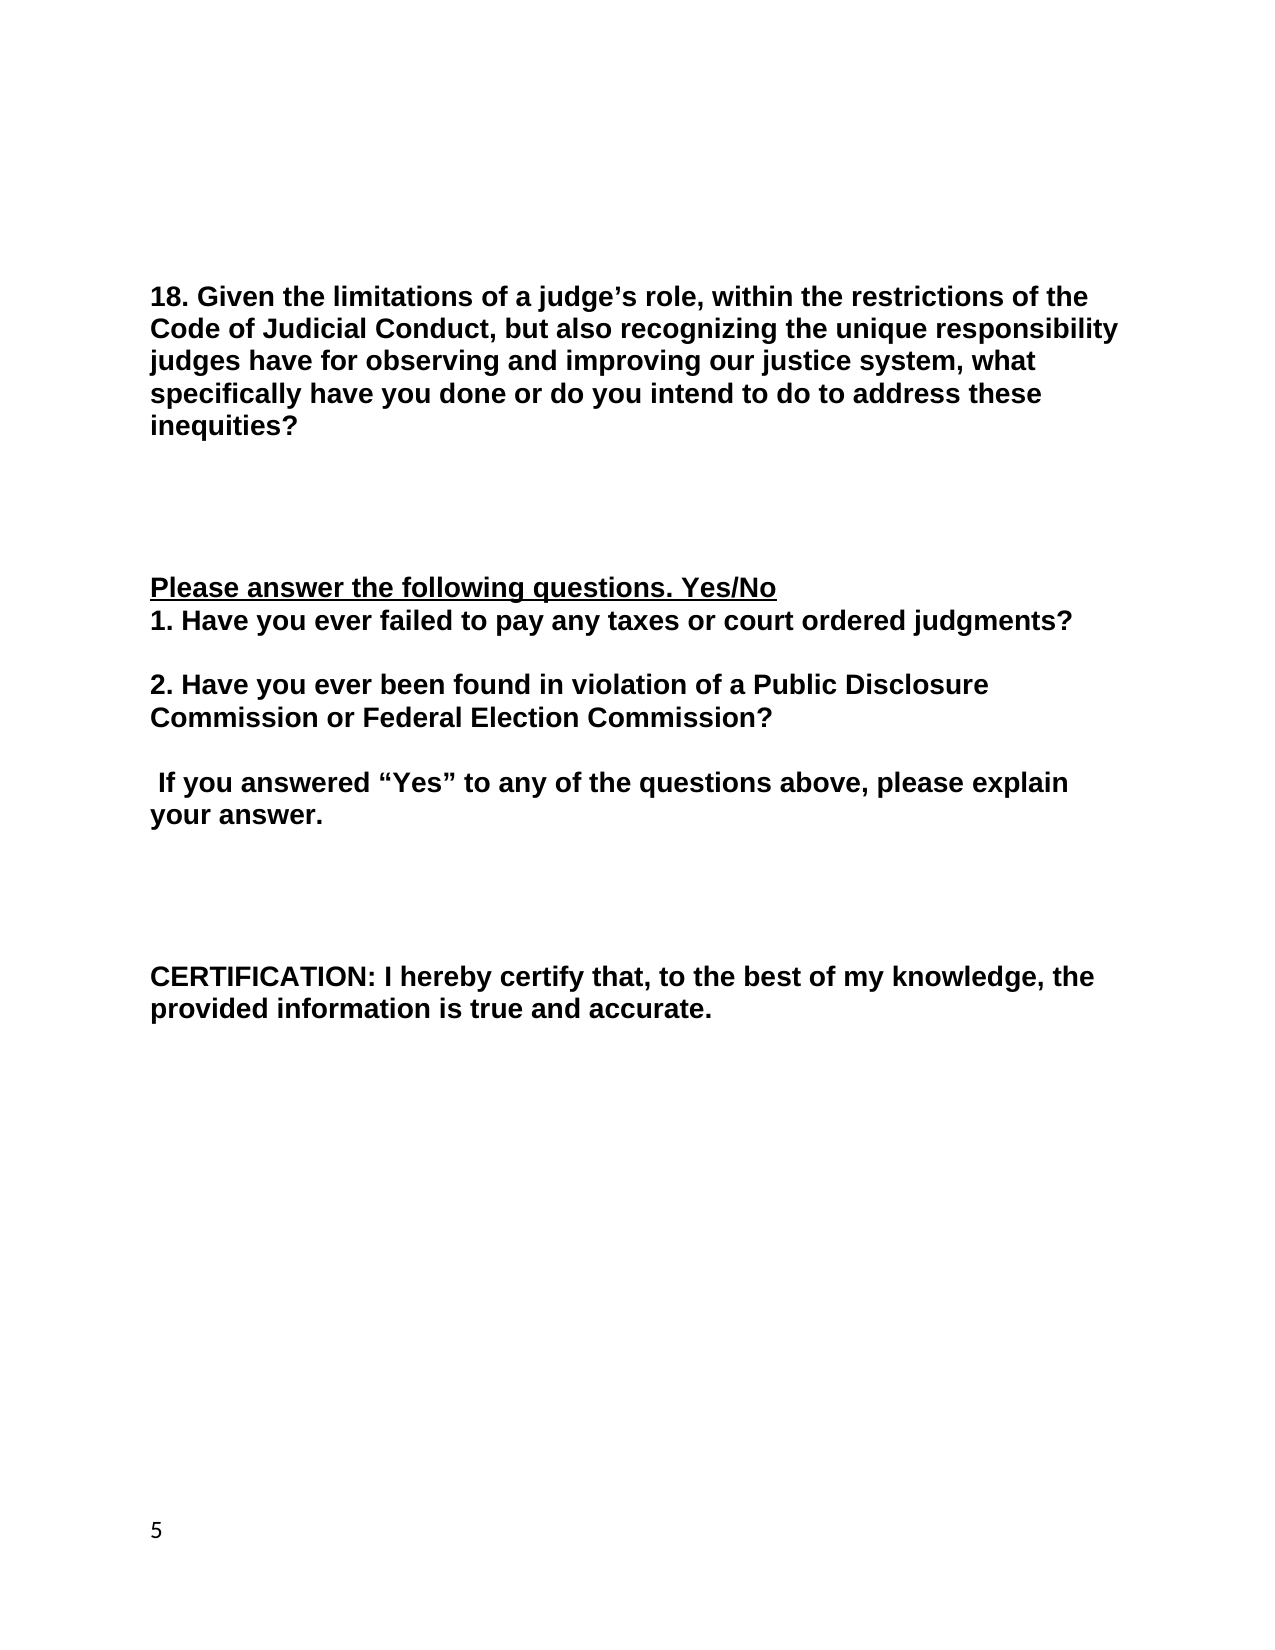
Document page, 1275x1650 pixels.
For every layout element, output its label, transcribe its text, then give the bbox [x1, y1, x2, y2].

text 18. Given the limitations of a judge’s role, within the restrictions of the Code of Judicial Conduct, but also recognizing the unique responsibility judges have for observing and improving our justice system, what specifically have you done or do you intend to do to address these inequities? [150, 215, 1125, 442]
text CERTIFICATION: I hereby certify that, to the best of my knowledge, the provided information is true and accurate. [150, 960, 1125, 1025]
text If you answered “Yes” to any of the questions above, please explain your answer. [150, 766, 1125, 830]
text 2. Have you ever been found in violation of a Public Disclosure Commission or Federal Election Commission? [150, 668, 1125, 733]
text Please answer the following questions. Yes/No 1. Have you ever failed to pay any taxes or court ordered judgments? [150, 571, 1125, 636]
